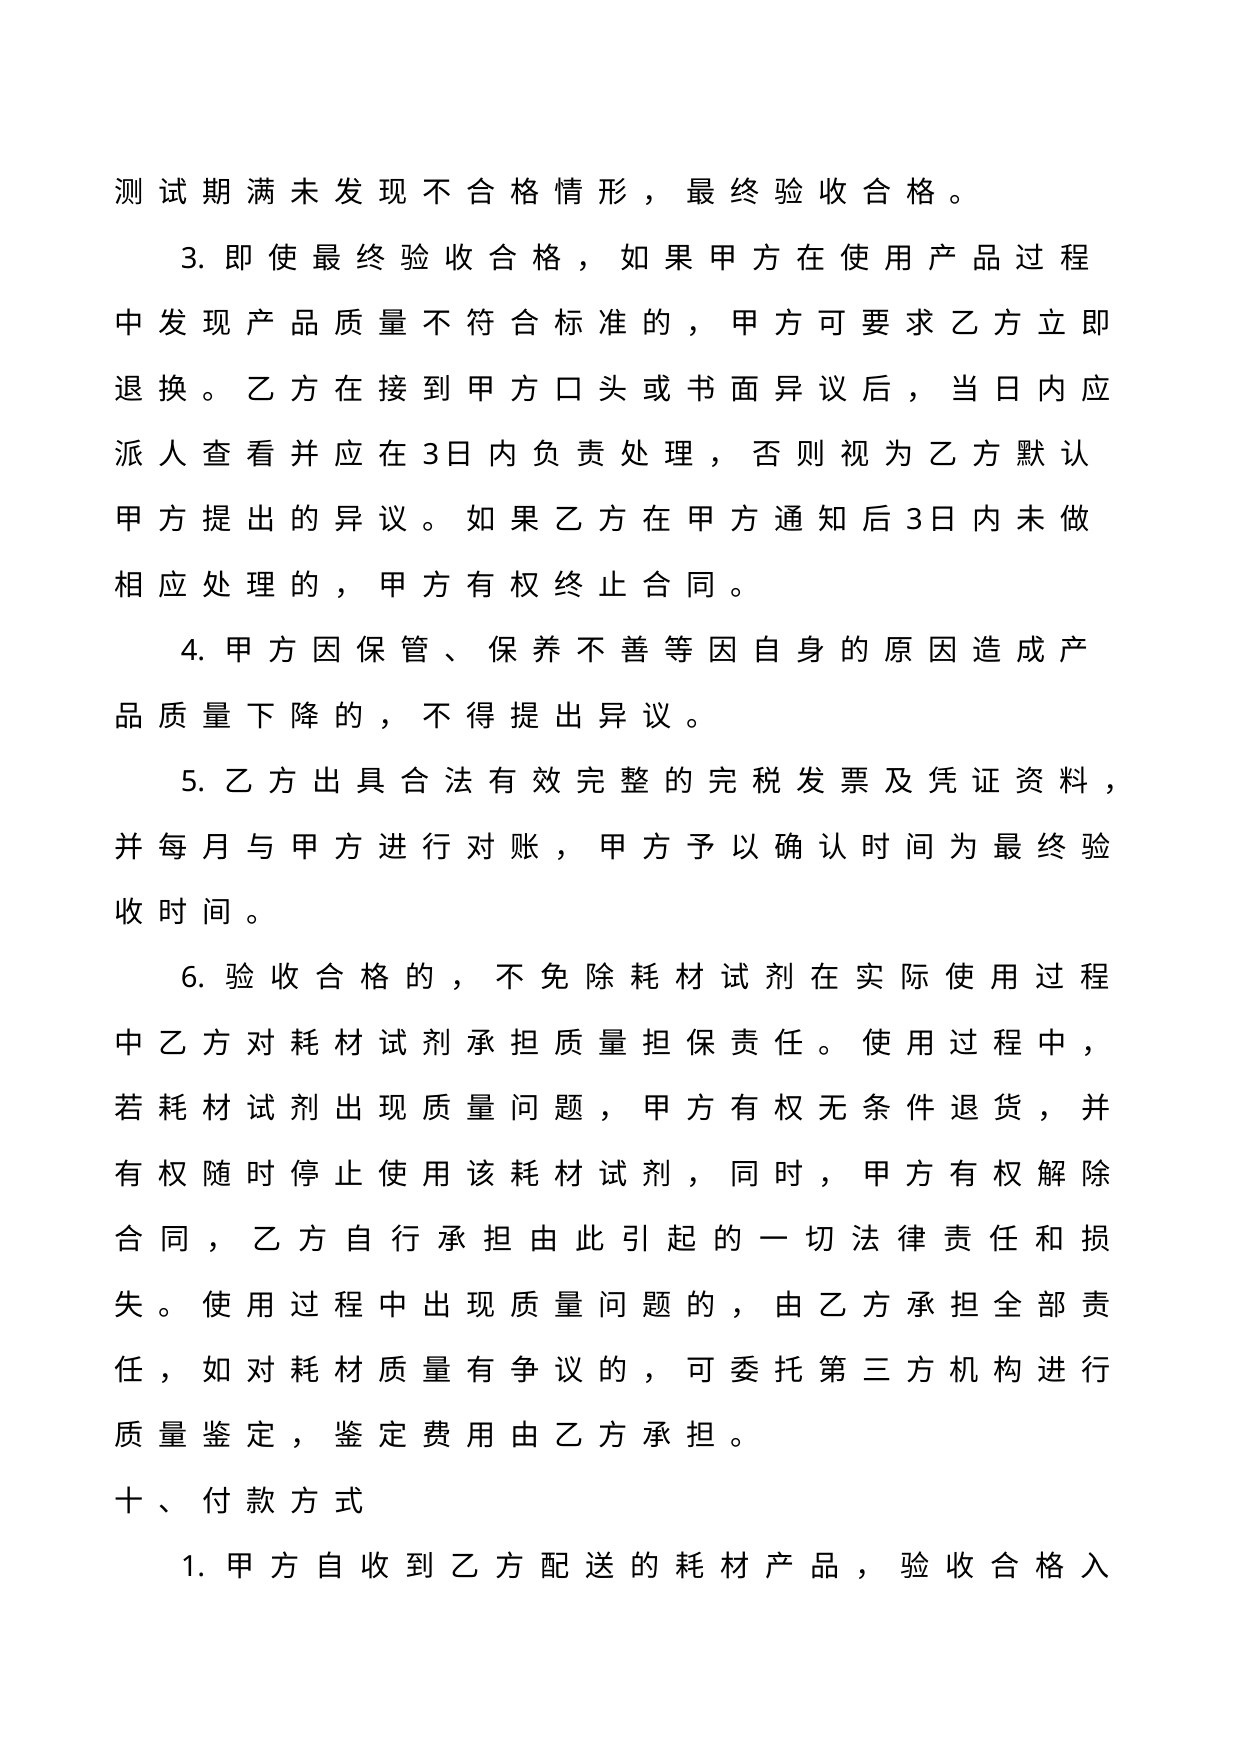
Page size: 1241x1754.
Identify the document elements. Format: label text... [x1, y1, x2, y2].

text 6.验收合格的，不免除耗材试剂在实际使用过程中乙方对耗材试剂承担质量担保责任。使用过程中，若耗材试剂出现质量问题，甲方有权无条件退货，并有权随时停止使用该耗材试剂，同时，甲方有权解除合同，乙方自行承担由此引起的一切法律责任和损失。使用过程中出现质量问题的，由乙方承担全部责任，如对耗材质量有争议的，可委托第三方机构进行质量鉴定，鉴定费用由乙方承担。 [114, 942, 1126, 1466]
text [114, 157, 1126, 223]
text 十、付款方式 [114, 1466, 1126, 1531]
text 5.乙方出具合法有效完整的完税发票及凭证资料，并每月与甲方进行对账，甲方予以确认时间为最终验收时间。 [114, 746, 1126, 942]
text 3.即使最终验收合格，如果甲方在使用产品过程中发现产品质量不符合标准的，甲方可要求乙方立即退换。乙方在接到甲方口头或书面异议后，当日内应派人查看并应在3日内负责处理，否则视为乙方默认甲方提出的异议。如果乙方在甲方通知后3日内未做相应处理的，甲方有权终止合同。 [114, 223, 1126, 615]
text 4.甲方因保管、保养不善等因自身的原因造成产品质量下降的，不得提出异议。 [114, 615, 1126, 746]
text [114, 1531, 1126, 1597]
